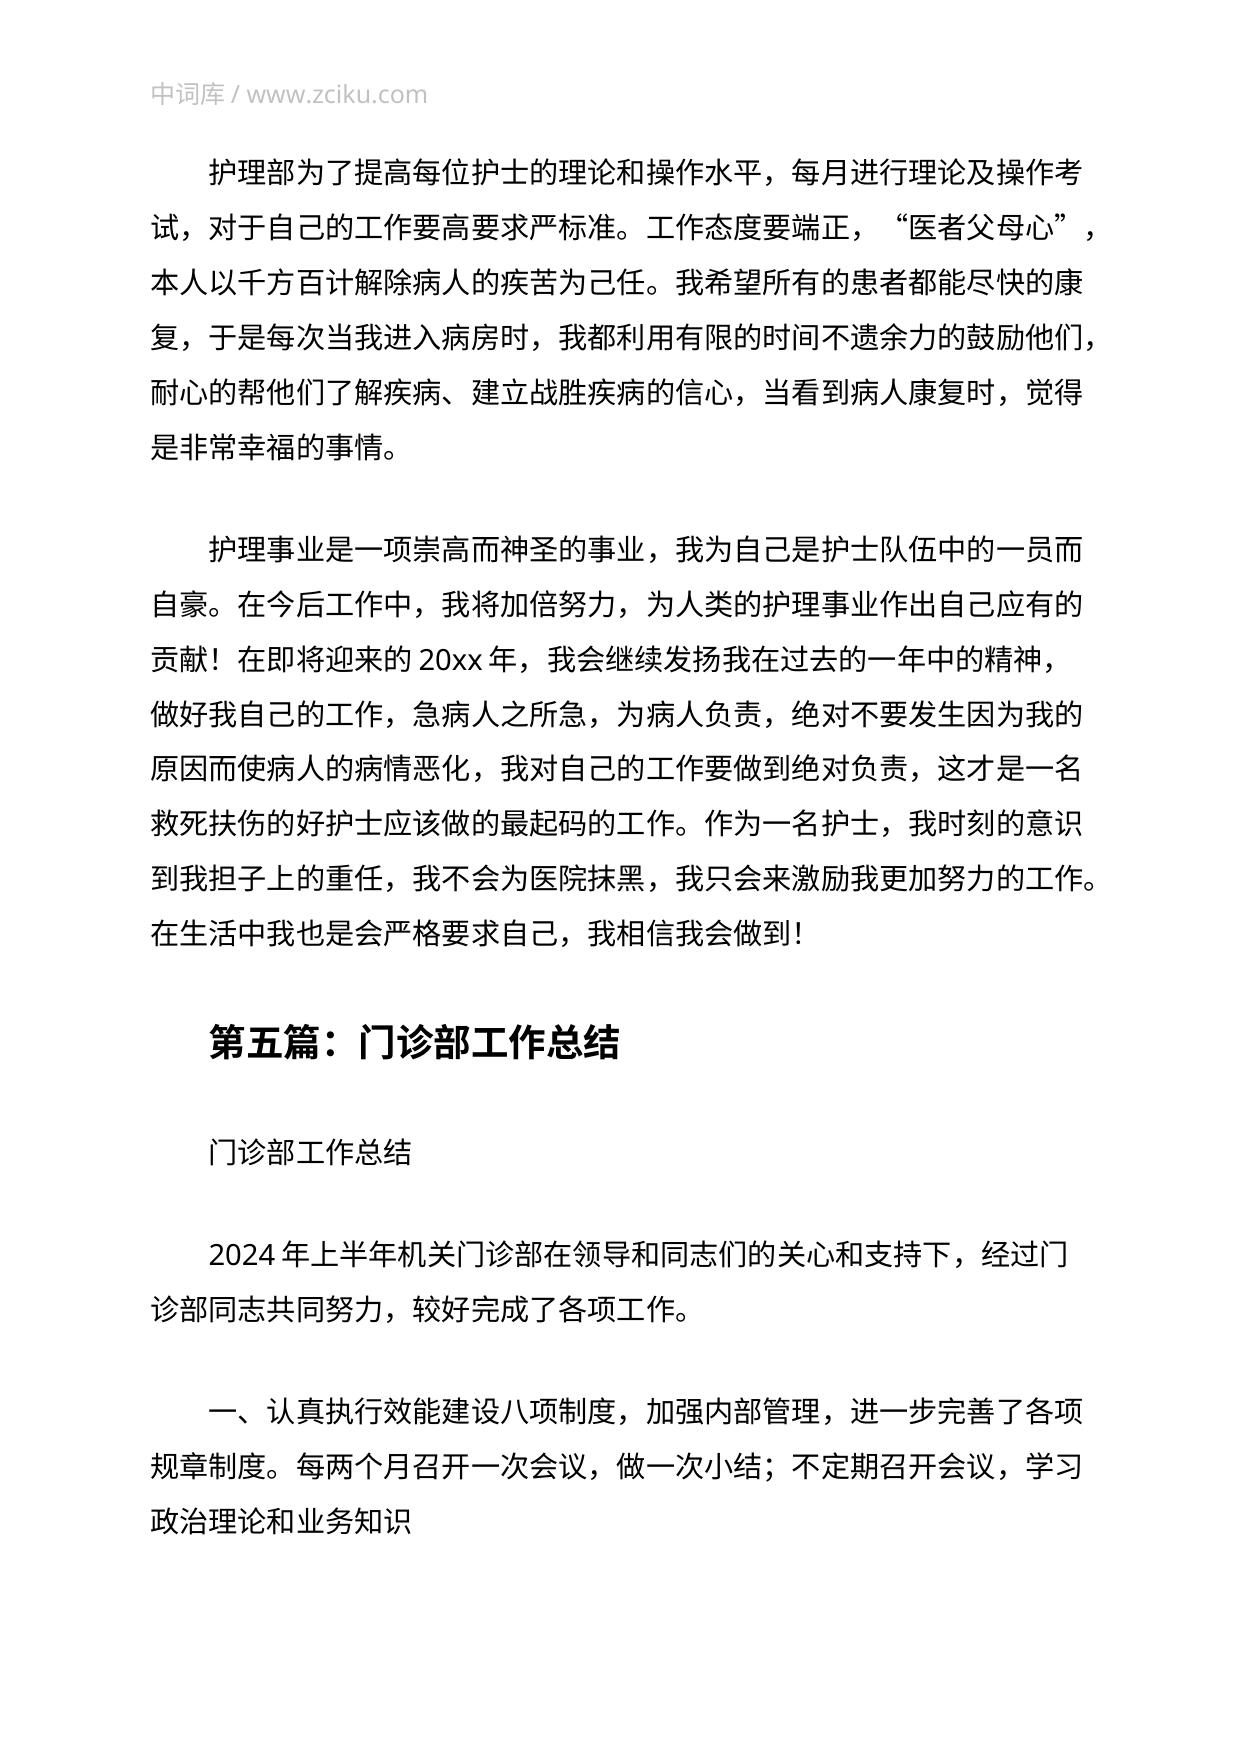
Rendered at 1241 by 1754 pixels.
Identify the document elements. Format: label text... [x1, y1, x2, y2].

text 2024年上半年机关门诊部在领导和同志们的关心和支持下，经过门诊部同志共同努力，较好完成了各项工作。 [150, 1232, 1090, 1329]
text 护理事业是一项崇高而神圣的事业，我为自己是护士队伍中的一员而自豪。在今后工作中，我将加倍努力，为人类的护理事业作出自己应有的贡献！在即将迎来的20xx年，我会继续发扬我在过去的一年中的精神，做好我自己的工作，急病人之所急，为病人负责，绝对不要发生因为我的原因而使病人的病情恶化，我对自己的工作要做到绝对负责，这才是一名救死扶伤的好护士应该做的最起码的工作。作为一名护士，我时刻的意识到我担子上的重任，我不会为医院抹黑，我只会来激励我更加努力的工作。在生活中我也是会严格要求自己，我相信我会做到！ [150, 526, 1090, 953]
text 门诊部工作总结 [150, 1130, 1090, 1172]
text 护理部为了提高每位护士的理论和操作水平，每月进行理论及操作考试，对于自己的工作要高要求严标准。工作态度要端正，“医者父母心”，本人以千方百计解除病人的疾苦为己任。我希望所有的患者都能尽快的康复，于是每次当我进入病房时，我都利用有限的时间不遗余力的鼓励他们，耐心的帮他们了解疾病、建立战胜疾病的信心，当看到病人康复时，觉得是非常幸福的事情。 [150, 150, 1090, 467]
text 一、认真执行效能建设八项制度，加强内部管理，进一步完善了各项规章制度。每两个月召开一次会议，做一次小结；不定期召开会议，学习政治理论和业务知识 [150, 1388, 1090, 1540]
text 第五篇：门诊部工作总结 [150, 1012, 1090, 1067]
